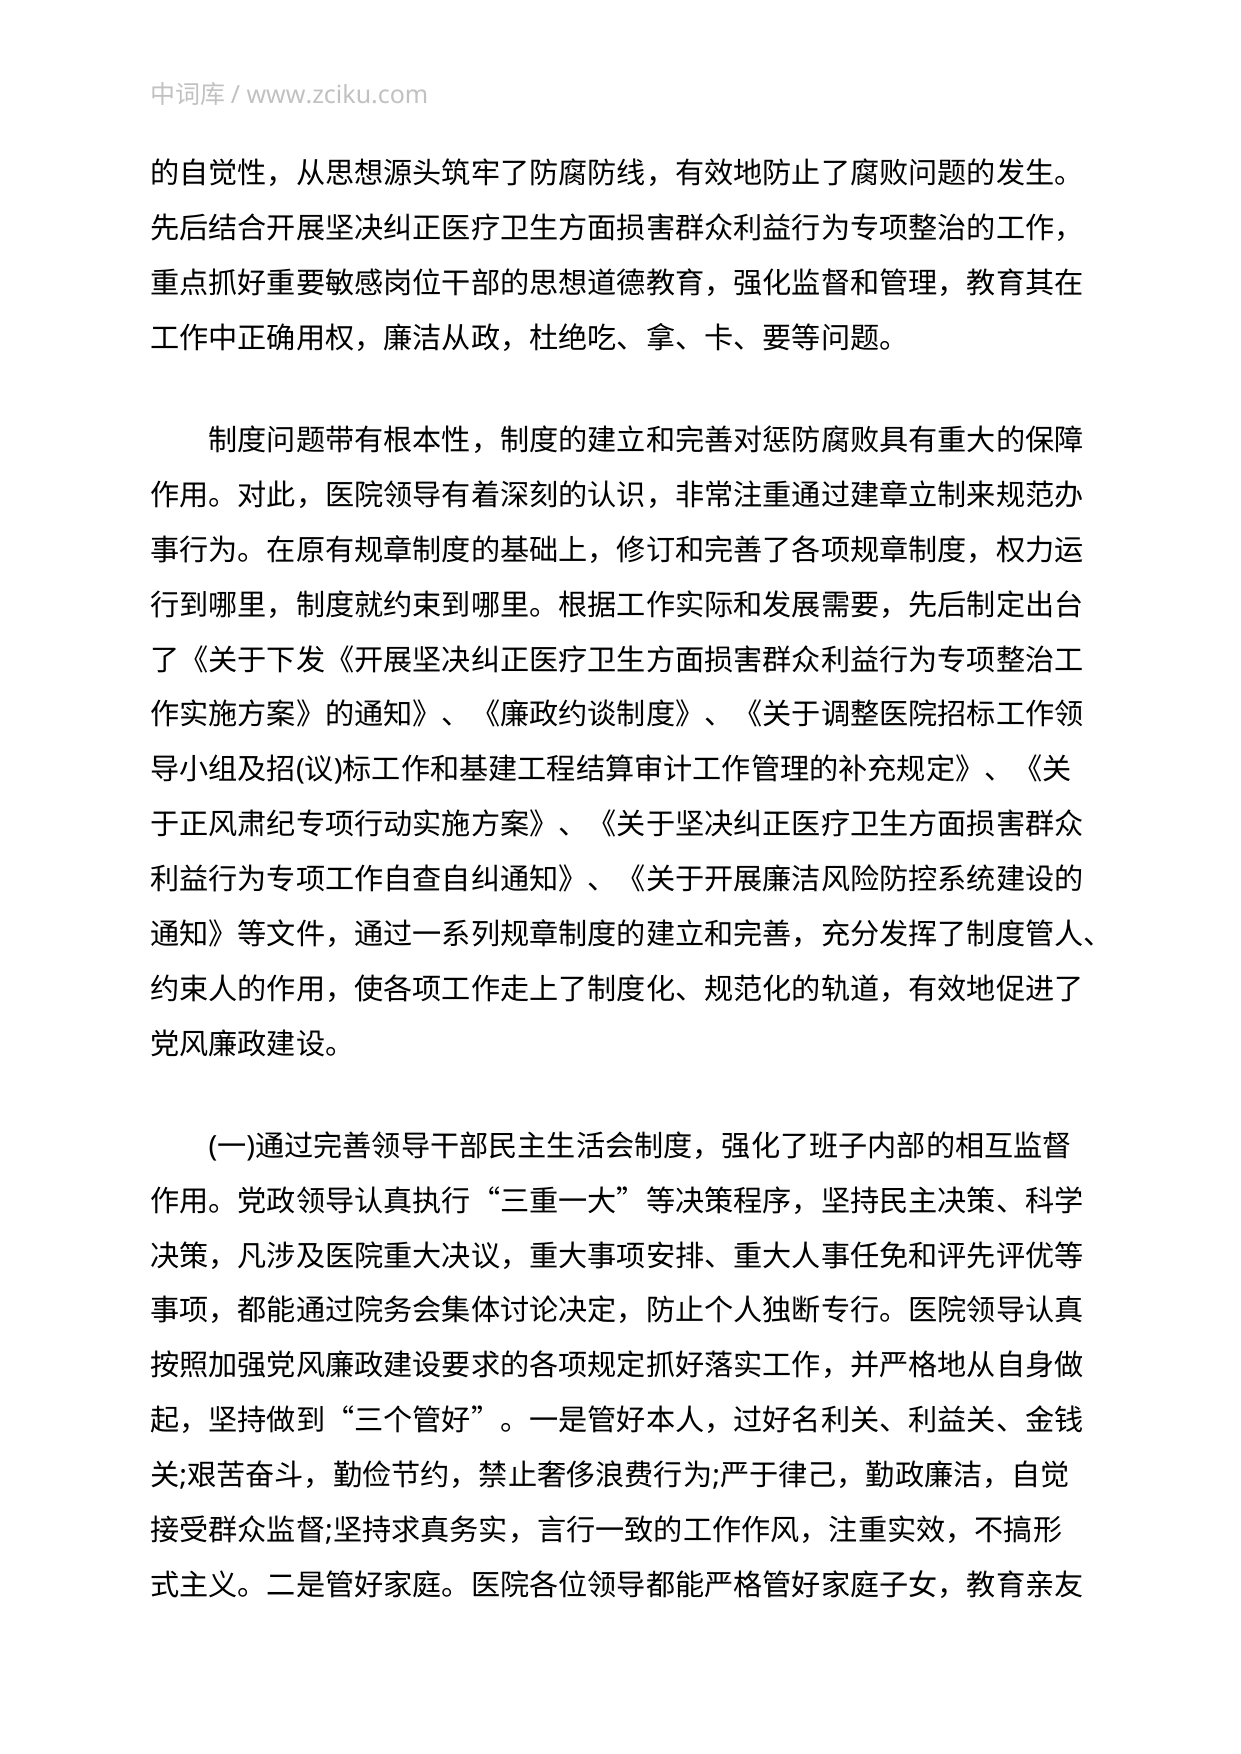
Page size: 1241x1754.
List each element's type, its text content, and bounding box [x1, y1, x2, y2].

text 制度问题带有根本性，制度的建立和完善对惩防腐败具有重大的保障作用。对此，医院领导有着深刻的认识，非常注重通过建章立制来规范办事行为。在原有规章制度的基础上，修订和完善了各项规章制度，权力运行到哪里，制度就约束到哪里。根据工作实际和发展需要，先后制定出台了《关于下发《开展坚决纠正医疗卫生方面损害群众利益行为专项整治工作实施方案》的通知》、《廉政约谈制度》、《关于调整医院招标工作领导小组及招(议)标工作和基建工程结算审计工作管理的补充规定》、《关于正风肃纪专项行动实施方案》、《关于坚决纠正医疗卫生方面损害群众利益行为专项工作自查自纠通知》、《关于开展廉洁风险防控系统建设的通知》等文件，通过一系列规章制度的建立和完善，充分发挥了制度管人、约束人的作用，使各项工作走上了制度化、规范化的轨道，有效地促进了党风廉政建设。 [150, 416, 1090, 1063]
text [150, 1122, 1090, 1604]
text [150, 150, 1090, 357]
